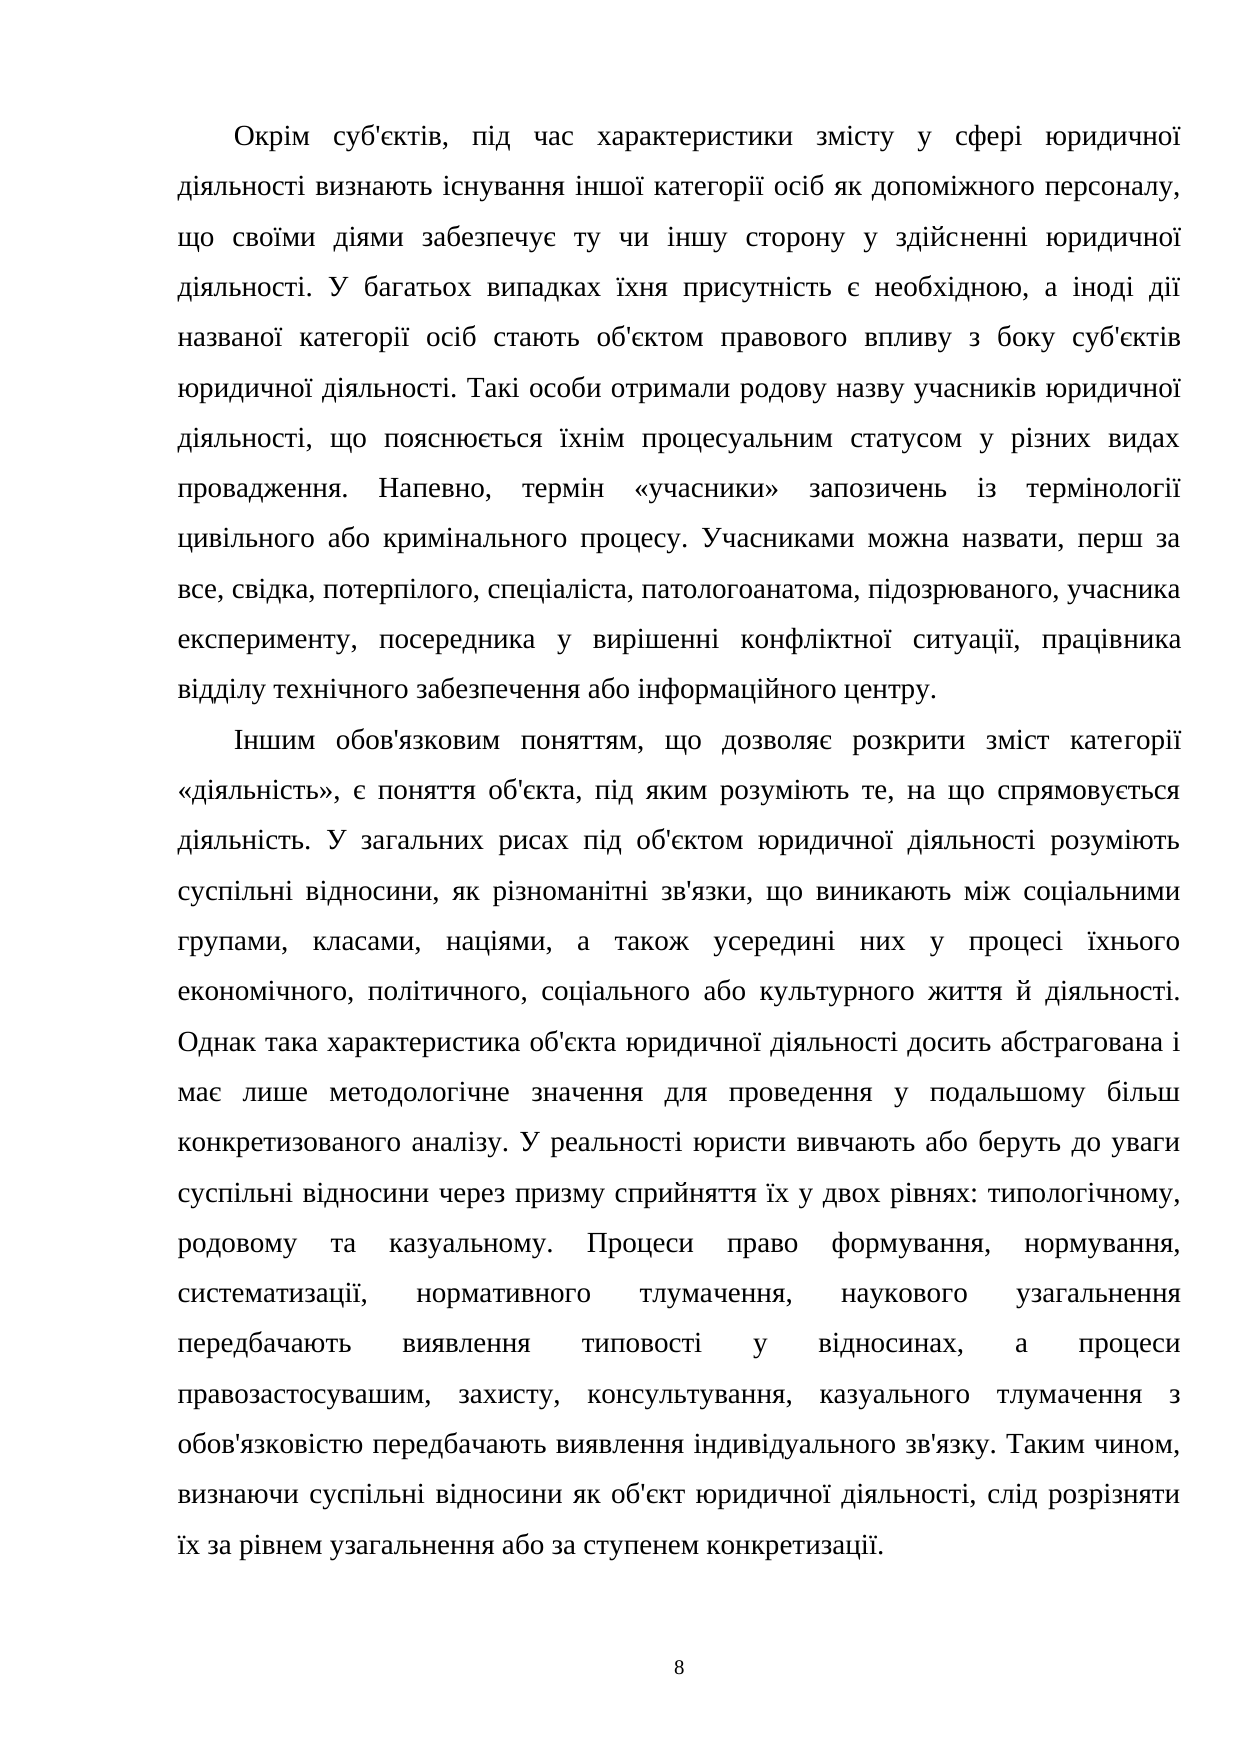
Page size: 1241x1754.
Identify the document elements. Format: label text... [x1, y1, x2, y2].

text Іншим обов'язковим поняттям, що дозволяє розкрити зміст категорії «діяльність», є поняття об'єкта, під яким розуміють те, на що спрямовується діяльність. У загальних рисах під об'єктом юридичної діяльності розуміють суспільні відносини, як різноманітні зв'язки, що виникають між соціальними групами, класами, націями, а також усередині них у процесі їхнього економічного, політичного, соціального або культурного життя й діяльності. Однак така характеристика об'єкта юридичної діяльності досить абстрагована і має лише методологічне значення для проведення у подальшому більш конкретизованого аналізу. У реальності юристи вивчають або беруть до уваги суспільні відносини через призму сприйняття їх у двох рівнях: типологічному, родовому та казуальному. Процеси право формування, нормування, систематизації, нормативного тлумачення, наукового узагальнення передбачають виявлення типовості у відносинах, а процеси правозастосувашим, захисту, консультування, казуального тлумачення з обов'язковістю передбачають виявлення індивідуального зв'язку. Таким чином, визнаючи суспільні відносини як об'єкт юридичної діяльності, слід розрізняти їх за рівнем узагальнення або за ступенем конкретизації. [177, 722, 1181, 1560]
text Окрім суб'єктів, під час характеристики змісту у сфері юридичної діяльності визнають існування іншої категорії осіб як допоміжного персоналу, що своїми діями забезпечує ту чи іншу сторону у здійсненні юридичної діяльності. У багатьох випадках їхня присутність є необхідною, а іноді дії названої категорії осіб стають об'єктом правового впливу з боку суб'єктів юридичної діяльності. Такі особи отримали родову назву учасників юридичної діяльності, що пояснюється їхнім процесуальним статусом у різних видах провадження. Напевно, термін «учасники» запозичень із термінології цивільного або кримінального процесу. Учасниками можна назвати, перш за все, свідка, потерпілого, спеціаліста, патологоанатома, підозрюваного, учасника експерименту, посередника у вирішенні конфліктної ситуації, працівника відділу технічного забезпечення або інформаційного центру. [177, 118, 1181, 705]
